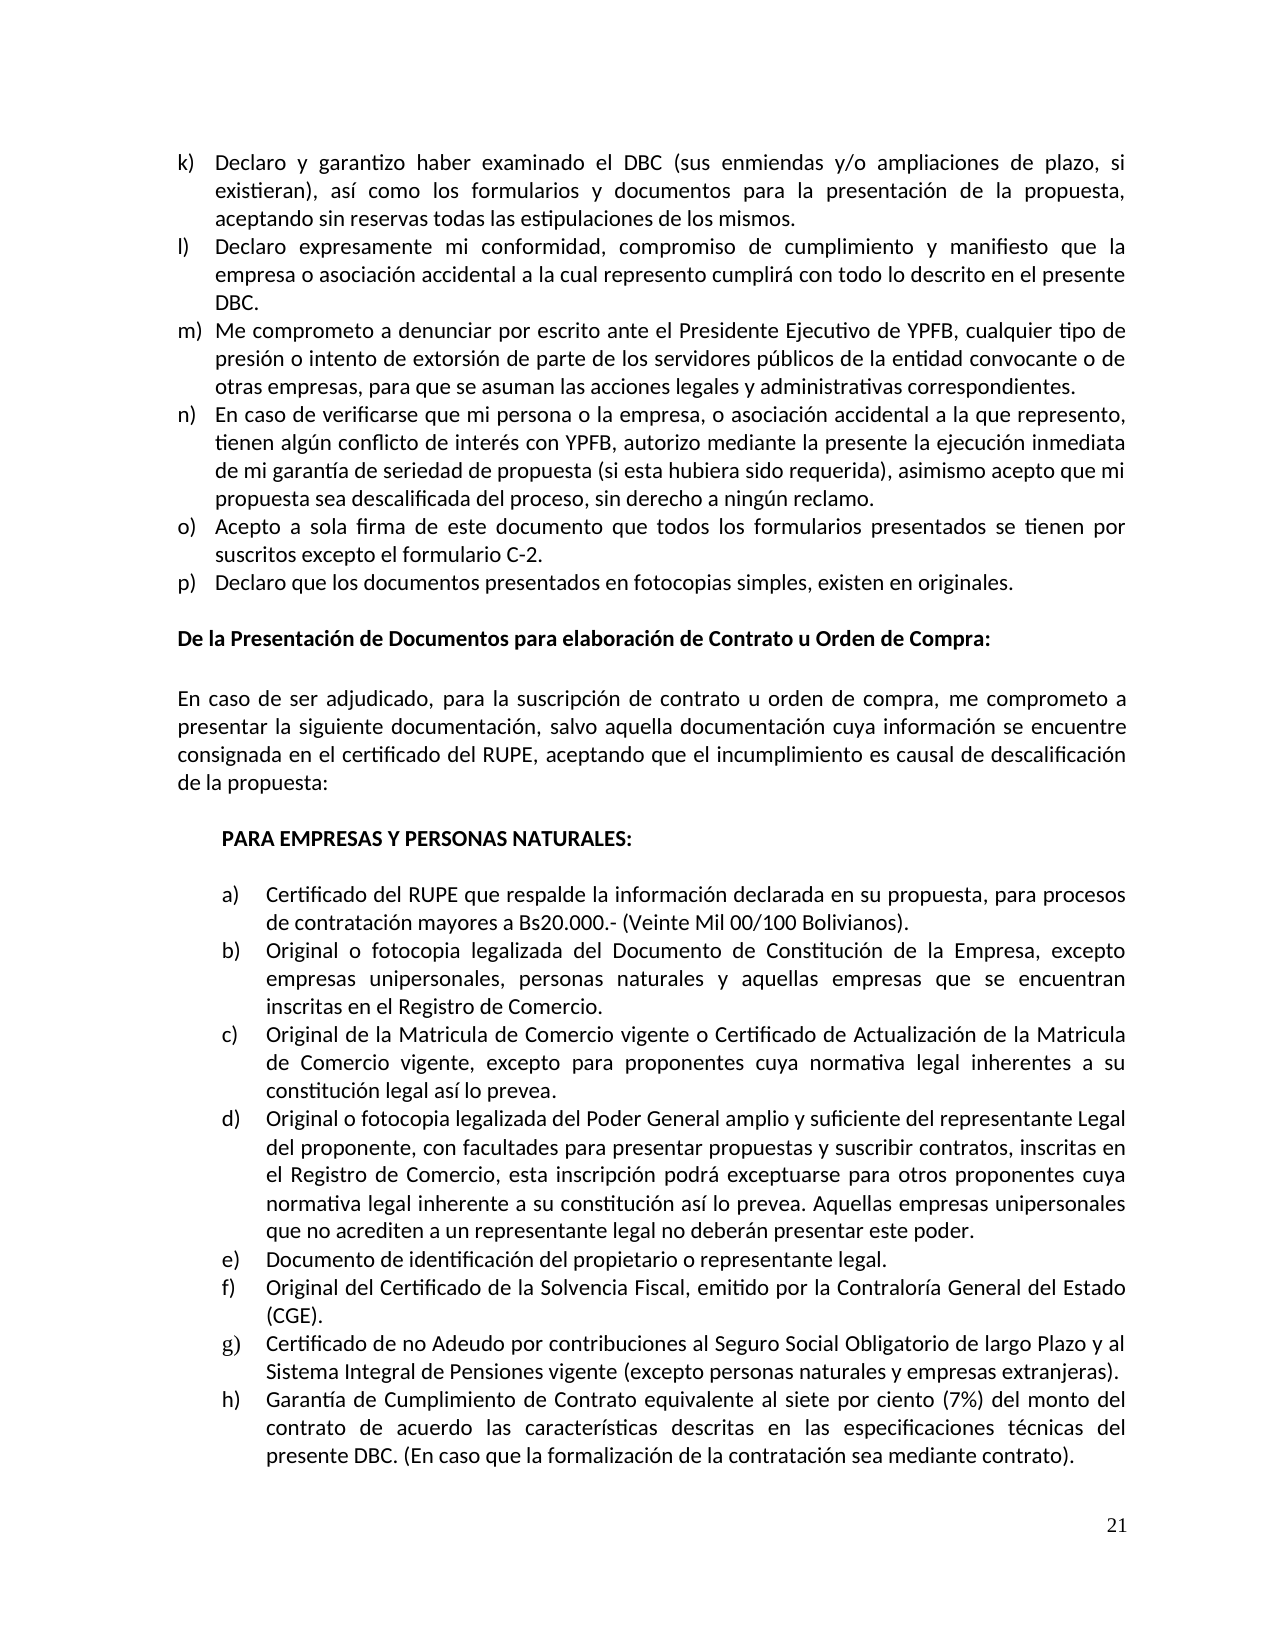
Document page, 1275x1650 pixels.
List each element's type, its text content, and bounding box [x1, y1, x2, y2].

list Original de la Matricula de Comercio vigente o Certificado de Actualización de la Matricula de Comercio vigente, excepto para proponentes cuya normativa legal inherentes a su constitución legal así lo prevea. [222, 1021, 1127, 1104]
list Declaro que los documentos presentados en fotocopias simples, existen en originales. [177, 568, 1127, 596]
list Garantía de Cumplimiento de Contrato equivalente al siete por ciento (7%) del monto del contrato de acuerdo las características descritas en las especificaciones técnicas del presente DBC. (En caso que la formalización de la contratación sea mediante contrato). [222, 1385, 1127, 1469]
list Documento de identificación del propietario o representante legal. [222, 1245, 1127, 1273]
list Declaro expresamente mi conformidad, compromiso de cumplimiento y manifiesto que la empresa o asociación accidental a la cual represento cumplirá con todo lo descrito en el presente DBC. [177, 232, 1127, 316]
list De la Presentación de Documentos para elaboración de Contrato u Orden de Compra: [177, 624, 1127, 652]
list Me comprometo a denunciar por escrito ante el Presidente Ejecutivo de YPFB, cualquier tipo de presión o intento de extorsión de parte de los servidores públicos de la entidad convocante o de otras empresas, para que se asuman las acciones legales y administrativas correspondientes. [177, 316, 1127, 400]
list En caso de verificarse que mi persona o la empresa, o asociación accidental a la que represento, tienen algún conflicto de interés con YPFB, autorizo mediante la presente la ejecución inmediata de mi garantía de seriedad de propuesta (si esta hubiera sido requerida), asimismo acepto que mi propuesta sea descalificada del proceso, sin derecho a ningún reclamo. [177, 400, 1127, 512]
list Declaro y garantizo haber examinado el DBC (sus enmiendas y/o ampliaciones de plazo, si existieran), así como los formularios y documentos para la presentación de la propuesta, aceptando sin reservas todas las estipulaciones de los mismos. [177, 148, 1127, 232]
list Original o fotocopia legalizada del Poder General amplio y suficiente del representante Legal del proponente, con facultades para presentar propuestas y suscribir contratos, inscritas en el Registro de Comercio, esta inscripción podrá exceptuarse para otros proponentes cuya normativa legal inherente a su constitución así lo prevea. Aquellas empresas unipersonales que no acrediten a un representante legal no deberán presentar este poder. [222, 1104, 1127, 1245]
list Original del Certificado de la Solvencia Fiscal, emitido por la Contraloría General del Estado (CGE). [222, 1273, 1127, 1329]
list Certificado del RUPE que respalde la información declarada en su propuesta, para procesos de contratación mayores a Bs20.000.- (Veinte Mil 00/100 Bolivianos). [222, 880, 1127, 936]
list Original o fotocopia legalizada del Documento de Constitución de la Empresa, excepto empresas unipersonales, personas naturales y aquellas empresas que se encuentran inscritas en el Registro de Comercio. [222, 936, 1127, 1021]
text En caso de ser adjudicado, para la suscripción de contrato u orden de compra, me comprometo a presentar la siguiente documentación, salvo aquella documentación cuya información se encuentre consignada en el certificado del RUPE, aceptando que el incumplimiento es causal de descalificación de la propuesta: [177, 684, 1127, 796]
list Acepto a sola firma de este documento que todos los formularios presentados se tienen por suscritos excepto el formulario C-2. [177, 512, 1127, 568]
list Certificado de no Adeudo por contribuciones al Seguro Social Obligatorio de largo Plazo y al Sistema Integral de Pensiones vigente (excepto personas naturales y empresas extranjeras). [222, 1329, 1127, 1385]
text PARA EMPRESAS Y PERSONAS NATURALES: [222, 824, 1127, 852]
